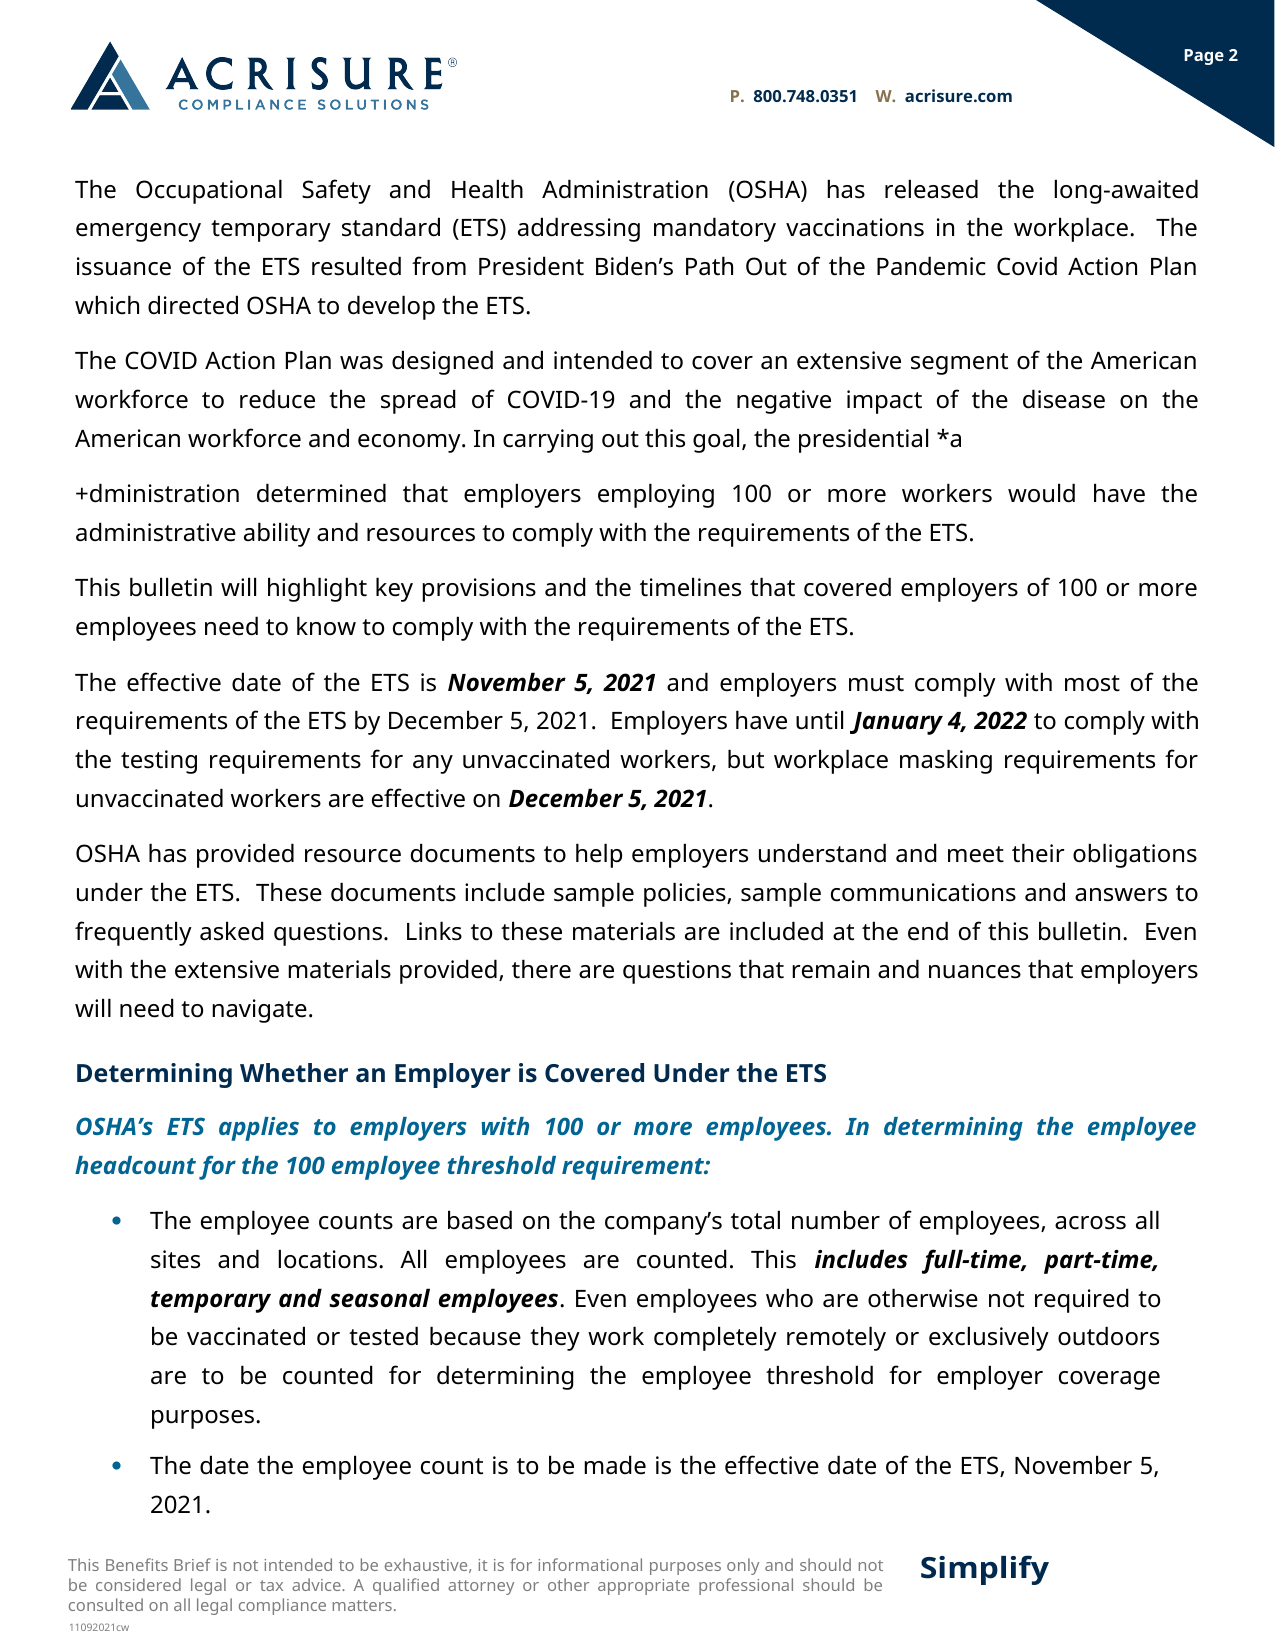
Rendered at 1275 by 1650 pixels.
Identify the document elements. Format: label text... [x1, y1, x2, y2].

text The effective date of the ETS is November 5, 2021 and employers must comply with most of the requirements of the ETS by December 5, 2021. Employers have until January 4, 2022 to comply with the testing requirements for any unvaccinated workers, but workplace masking requirements for unvaccinated workers are effective on December 5, 2021. [75, 665, 1200, 814]
picture [70, 41, 457, 110]
subtitle Determining Whether an Employer is Covered Under the ETS [75, 1056, 1200, 1090]
text The employee counts are based on the company’s total number of employees, across all sites and locations. All employees are counted. This includes full-time, part-time, temporary and seasonal employees. Even employees who are otherwise not required to be vaccinated or tested because they work completely remotely or exclusively outdoors are to be counted for determining the employee threshold for employer coverage purposes. [112, 1204, 1162, 1430]
text The date the employee count is to be made is the effective date of the ETS, November 5, 2021. [112, 1449, 1162, 1520]
text The COVID Action Plan was designed and intended to cover an extensive segment of the American workforce to reduce the spread of COVID-19 and the negative impact of the disease on the American workforce and economy. In carrying out this goal, the presidential *a [75, 344, 1200, 454]
text The Occupational Safety and Health Administration (OSHA) has released the long-awaited emergency temporary standard (ETS) addressing mandatory vaccinations in the workplace. The issuance of the ETS resulted from President Biden’s Path Out of the Pandemic Covid Action Plan which directed OSHA to develop the ETS. [75, 172, 1200, 321]
text OSHA has provided resource documents to help employers understand and meet their obligations under the ETS. These documents include sample policies, sample communications and answers to frequently asked questions. Links to these materials are included at the end of this bulletin. Even with the extensive materials provided, there are questions that remain and nuances that employers will need to navigate. [75, 837, 1200, 1025]
text OSHA’s ETS applies to employers with 100 or more employees. In determining the employee headcount for the 100 employee threshold requirement: [75, 1110, 1200, 1181]
text This bulletin will highlight key provisions and the timelines that covered employers of 100 or more employees need to know to comply with the requirements of the ETS. [75, 571, 1200, 643]
text +dministration determined that employers employing 100 or more workers would have the administrative ability and resources to comply with the requirements of the ETS. [75, 477, 1200, 548]
